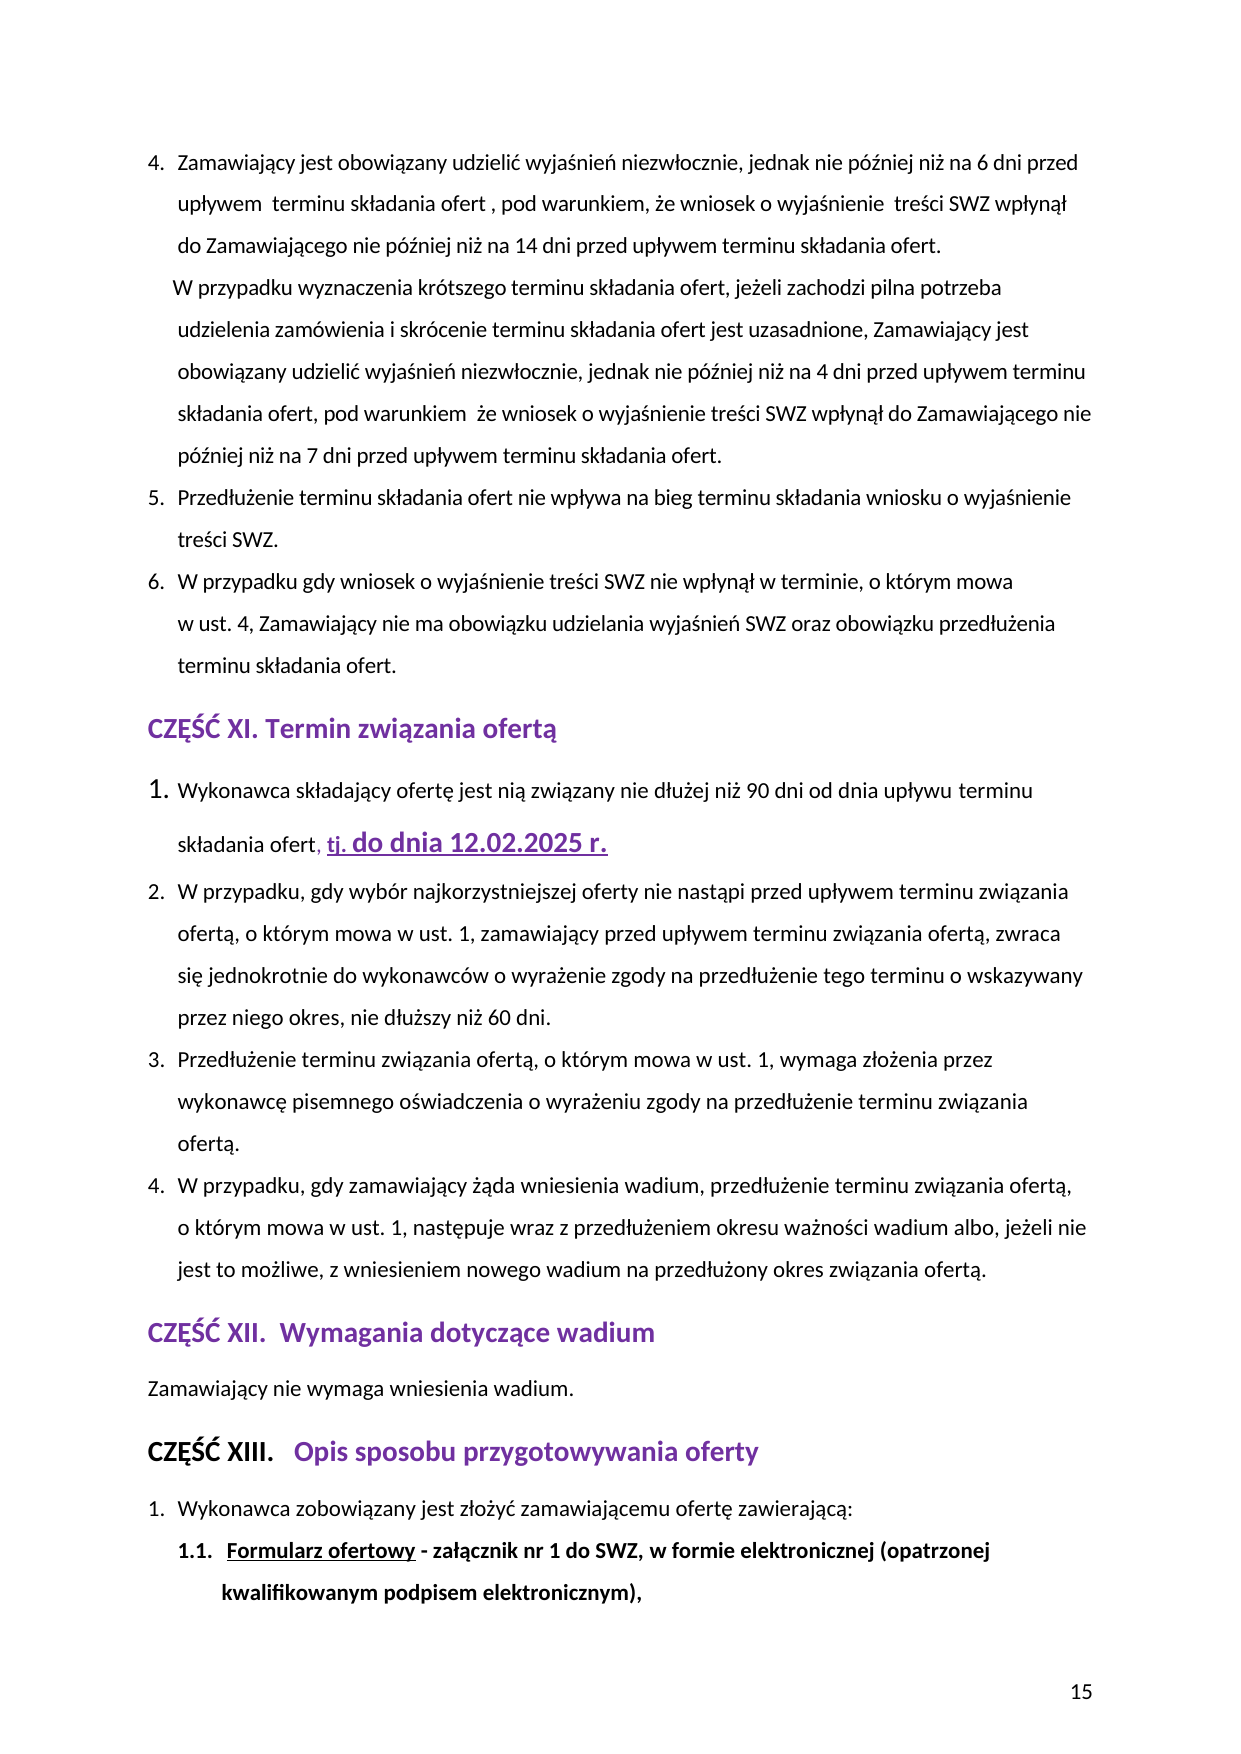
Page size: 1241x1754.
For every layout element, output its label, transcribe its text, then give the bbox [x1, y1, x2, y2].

list Wykonawca składający ofertę jest nią związany nie dłużej niż 90 dni od dnia upływu terminu składania ofert, tj. do dnia 12.02.2025 r. [148, 771, 1093, 860]
subtitle CZĘŚĆ XII. Wymagania dotyczące wadium [148, 1314, 1093, 1349]
text Zamawiający nie wymaga wniesienia wadium. [148, 1374, 1093, 1403]
list Formularz ofertowy - załącznik nr 1 do SWZ, w formie elektronicznej (opatrzonej kwalifikowanym podpisem elektronicznym), [177, 1536, 1093, 1606]
text 5. Przedłużenie terminu składania ofert nie wpływa na bieg terminu składania wniosku o wyjaśnienie treści SWZ. [148, 483, 1093, 553]
text 1. Wykonawca zobowiązany jest złożyć zamawiającemu ofertę zawierającą: [148, 1494, 1093, 1522]
text 4. W przypadku, gdy zamawiający żąda wniesienia wadium, przedłużenie terminu związania ofertą, o którym mowa w ust. 1, następuje wraz z przedłużeniem okresu ważności wadium albo, jeżeli nie jest to możliwe, z wniesieniem nowego wadium na przedłużony okres związania ofertą. [148, 1171, 1093, 1283]
subtitle CZĘŚĆ XIII. Opis sposobu przygotowywania oferty [148, 1433, 1093, 1469]
text 4. Zamawiający jest obowiązany udzielić wyjaśnień niezwłocznie, jednak nie później niż na 6 dni przed upływem terminu składania ofert , pod warunkiem, że wniosek o wyjaśnienie treści SWZ wpłynął do Zamawiającego nie później niż na 14 dni przed upływem terminu składania ofert. [148, 148, 1093, 259]
text 3. Przedłużenie terminu związania ofertą, o którym mowa w ust. 1, wymaga złożenia przez wykonawcę pisemnego oświadczenia o wyrażeniu zgody na przedłużenie terminu związania ofertą. [148, 1045, 1093, 1157]
text 2. W przypadku, gdy wybór najkorzystniejszej oferty nie nastąpi przed upływem terminu związania ofertą, o którym mowa w ust. 1, zamawiający przed upływem terminu związania ofertą, zwraca się jednokrotnie do wykonawców o wyrażenie zgody na przedłużenie tego terminu o wskazywany przez niego okres, nie dłuższy niż 60 dni. [148, 877, 1093, 1031]
text W przypadku wyznaczenia krótszego terminu składania ofert, jeżeli zachodzi pilna potrzeba udzielenia zamówienia i skrócenie terminu składania ofert jest uzasadnione, Zamawiający jest obowiązany udzielić wyjaśnień niezwłocznie, jednak nie później niż na 4 dni przed upływem terminu składania ofert, pod warunkiem że wniosek o wyjaśnienie treści SWZ wpłynął do Zamawiającego nie później niż na 7 dni przed upływem terminu składania ofert. [148, 273, 1093, 469]
subtitle CZĘŚĆ XI. Termin związania ofertą [148, 710, 1093, 746]
text 6. W przypadku gdy wniosek o wyjaśnienie treści SWZ nie wpłynął w terminie, o którym mowa w ust. 4, Zamawiający nie ma obowiązku udzielania wyjaśnień SWZ oraz obowiązku przedłużenia terminu składania ofert. [148, 567, 1093, 679]
